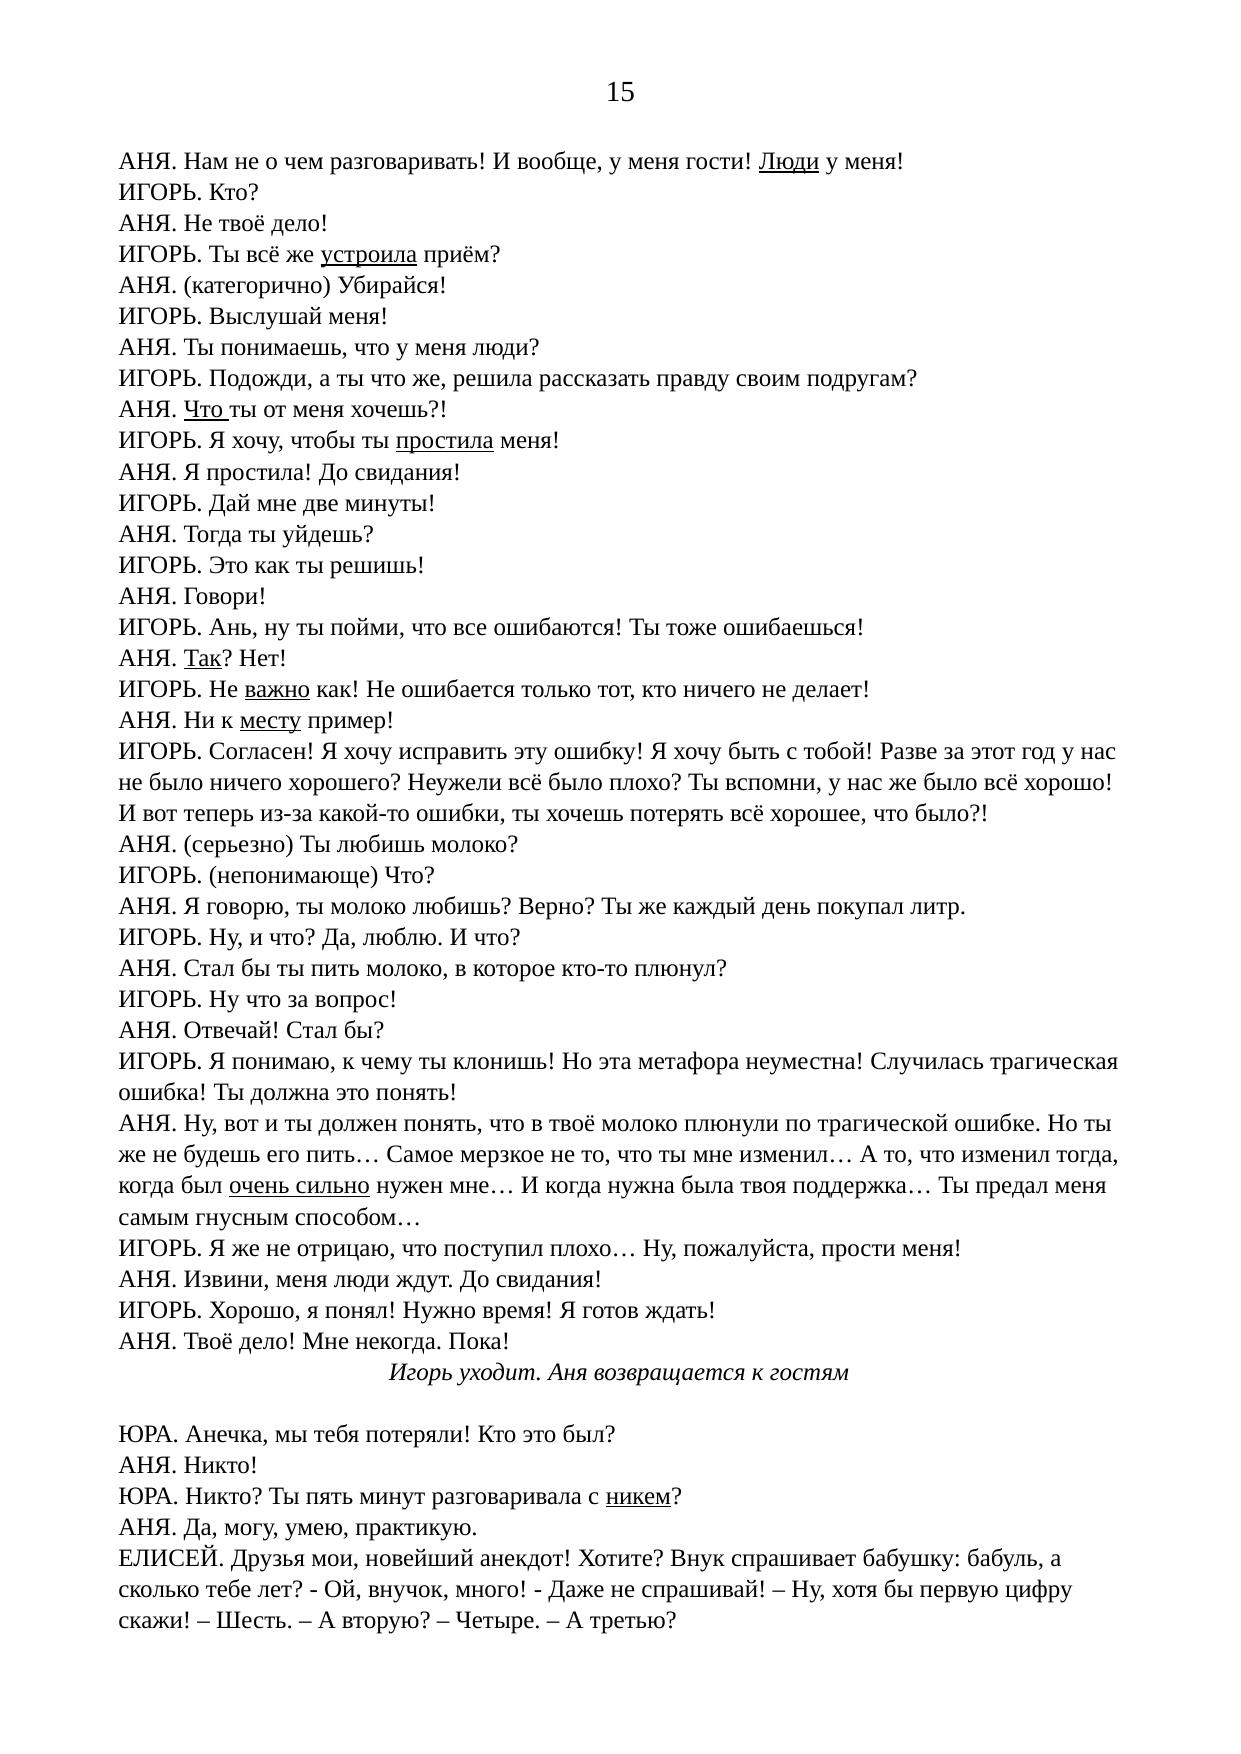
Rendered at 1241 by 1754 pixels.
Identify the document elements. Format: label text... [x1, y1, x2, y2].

text ИГОРЬ. Выслушай меня! [118, 301, 1122, 330]
text АНЯ. Да, могу, умею, практикую. [118, 1512, 1122, 1541]
text ИГОРЬ. Ань, ну ты пойми, что все ошибаются! Ты тоже ошибаешься! [118, 612, 1122, 641]
text АНЯ. Не твоё дело! [118, 208, 1122, 237]
text ИГОРЬ. Подожди, а ты что же, решила рассказать правду своим подругам? [118, 363, 1122, 392]
text АНЯ. Так? Нет! [118, 643, 1122, 672]
text ИГОРЬ. Кто? [118, 177, 1122, 206]
text АНЯ. Извини, меня люди ждут. До свидания! [118, 1264, 1122, 1292]
text ИГОРЬ. Ты всё же устроила приём? [118, 239, 1122, 268]
text АНЯ. Ты понимаешь, что у меня люди? [118, 332, 1122, 361]
text АНЯ. Ни к месту пример! [118, 705, 1122, 734]
text ИГОРЬ. Согласен! Я хочу исправить эту ошибку! Я хочу быть с тобой! Разве за этот год у нас не было ничего хорошего? Неужели всё было плохо? Ты вспомни, у нас же было всё хорошо! И вот теперь из-за какой-то ошибки, ты хочешь потерять всё хорошее, что было?! [118, 736, 1122, 827]
text Игорь уходит. Аня возвращается к гостям [118, 1357, 1122, 1386]
text ИГОРЬ. Я хочу, чтобы ты простила меня! [118, 426, 1122, 454]
text АНЯ. Твоё дело! Мне некогда. Пока! [118, 1326, 1122, 1354]
text АНЯ. Отвечай! Стал бы? [118, 1015, 1122, 1044]
text ЕЛИСЕЙ. Друзья мои, новейший анекдот! Хотите? Внук спрашивает бабушку: бабуль, а сколько тебе лет? - Ой, внучок, много! - Даже не спрашивай! – Ну, хотя бы первую цифру скажи! – Шесть. – А вторую? – Четыре. – А третью? [118, 1543, 1122, 1634]
text ЮРА. Анечка, мы тебя потеряли! Кто это был? [118, 1419, 1122, 1448]
text ЮРА. Никто? Ты пять минут разговаривала с никем? [118, 1481, 1122, 1510]
text АНЯ. Тогда ты уйдешь? [118, 519, 1122, 547]
text ИГОРЬ. Ну, и что? Да, люблю. И что? [118, 922, 1122, 951]
text ИГОРЬ. Ну что за вопрос! [118, 984, 1122, 1013]
text АНЯ. Стал бы ты пить молоко, в которое кто-то плюнул? [118, 953, 1122, 982]
text ИГОРЬ. Не важно как! Не ошибается только тот, кто ничего не делает! [118, 674, 1122, 703]
text ИГОРЬ. (непонимающе) Что? [118, 860, 1122, 889]
text ИГОРЬ. Дай мне две минуты! [118, 488, 1122, 516]
text АНЯ. Никто! [118, 1450, 1122, 1479]
text АНЯ. (серьезно) Ты любишь молоко? [118, 829, 1122, 858]
text АНЯ. Что ты от меня хочешь?! [118, 394, 1122, 423]
text АНЯ. Говори! [118, 581, 1122, 609]
text ИГОРЬ. Это как ты решишь! [118, 550, 1122, 578]
text АНЯ. Нам не о чем разговаривать! И вообще, у меня гости! Люди у меня! [118, 146, 1122, 175]
text АНЯ. Я говорю, ты молоко любишь? Верно? Ты же каждый день покупал литр. [118, 891, 1122, 920]
text АНЯ. Ну, вот и ты должен понять, что в твоё молоко плюнули по трагической ошибке. Но ты же не будешь его пить… Самое мерзкое не то, что ты мне изменил… А то, что изменил тогда, когда был очень сильно нужен мне… И когда нужна была твоя поддержка… Ты предал меня самым гнусным способом… [118, 1108, 1122, 1230]
text ИГОРЬ. Я же не отрицаю, что поступил плохо… Ну, пожалуйста, прости меня! [118, 1233, 1122, 1261]
text АНЯ. (категорично) Убирайся! [118, 270, 1122, 299]
text ИГОРЬ. Я понимаю, к чему ты клонишь! Но эта метафора неуместна! Случилась трагическая ошибка! Ты должна это понять! [118, 1046, 1122, 1106]
text АНЯ. Я простила! До свидания! [118, 457, 1122, 485]
text ИГОРЬ. Хорошо, я понял! Нужно время! Я готов ждать! [118, 1295, 1122, 1323]
